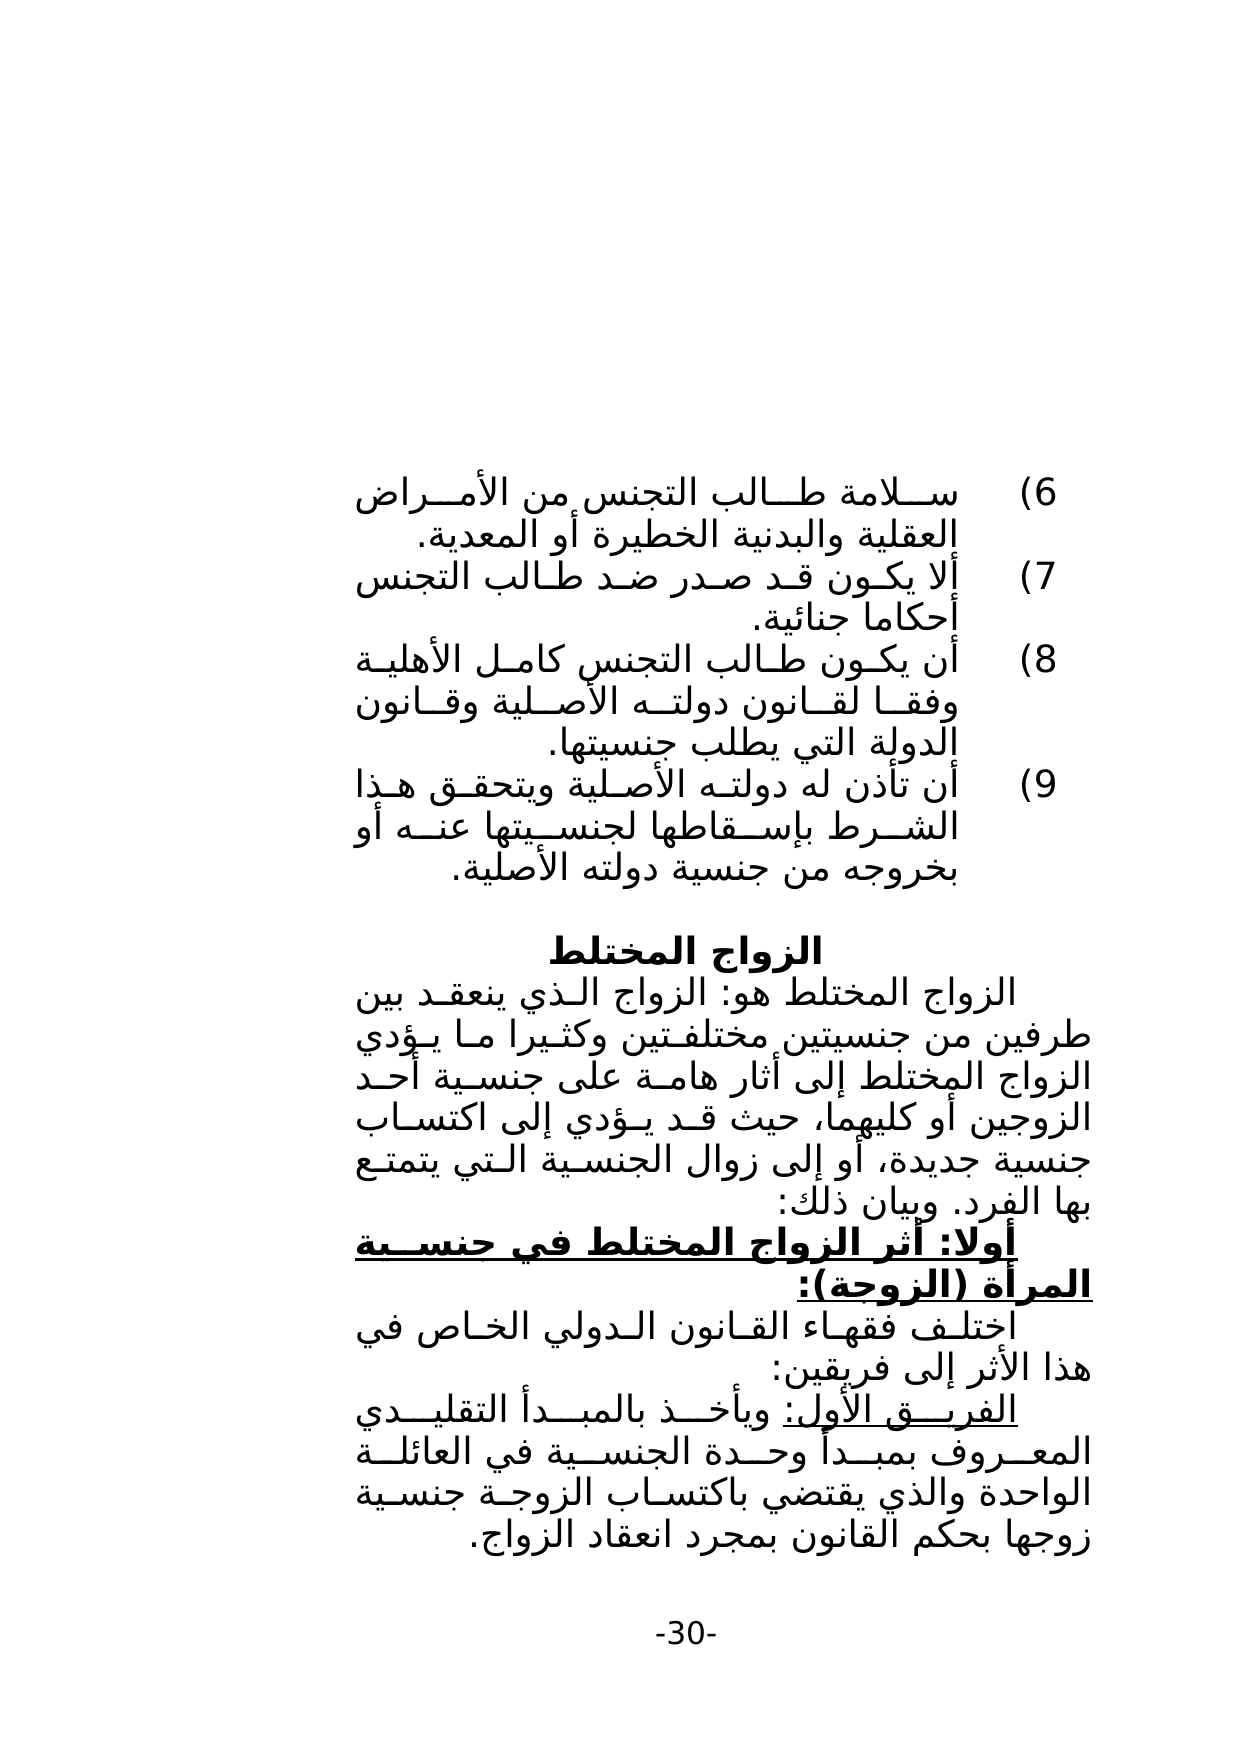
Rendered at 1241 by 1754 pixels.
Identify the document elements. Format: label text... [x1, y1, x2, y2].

text اختلف فقهاء القانون الدولي الخاص في هذا الأثر إلى فريقين: [354, 1306, 1092, 1389]
list أن تأذن له دولته الأصلية ويتحقق هذا الشرط بإسقاطها لجنسيتها عنه أو بخروجه من جنسية دولته الأصلية. [354, 764, 1019, 889]
list سلامة طالب التجنس من الأمراض العقلية والبدنية الخطيرة أو المعدية. [354, 472, 1019, 556]
text أولا: أثر الزواج المختلط في جنسية المرأة (الزوجة): [354, 1222, 1092, 1306]
text الفريق الأول: ويأخذ بالمبدأ التقليدي المعروف بمبدأ وحدة الجنسية في العائلة الواحدة والذي يقتضي باكتساب الزوجة جنسية زوجها بحكم القانون بمجرد انعقاد الزواج. [354, 1389, 1092, 1556]
list أن يكون طالب التجنس كامل الأهلية وفقا لقانون دولته الأصلية وقانون الدولة التي يطلب جنسيتها. [354, 639, 1019, 764]
text الزواج المختلط [354, 931, 1092, 972]
text الزواج المختلط هو: الزواج الذي ينعقد بين طرفين من جنسيتين مختلفتين وكثيرا ما يؤدي الزواج المختلط إلى أثار هامة على جنسية أحد الزوجين أو كليهما، حيث قد يؤدي إلى اكتساب جنسية جديدة، أو إلى زوال الجنسية التي يتمتع بها الفرد. وبيان ذلك: [354, 972, 1092, 1222]
list ألا يكون قد صدر ضد طالب التجنس أحكاما جنائية. [354, 556, 1019, 639]
